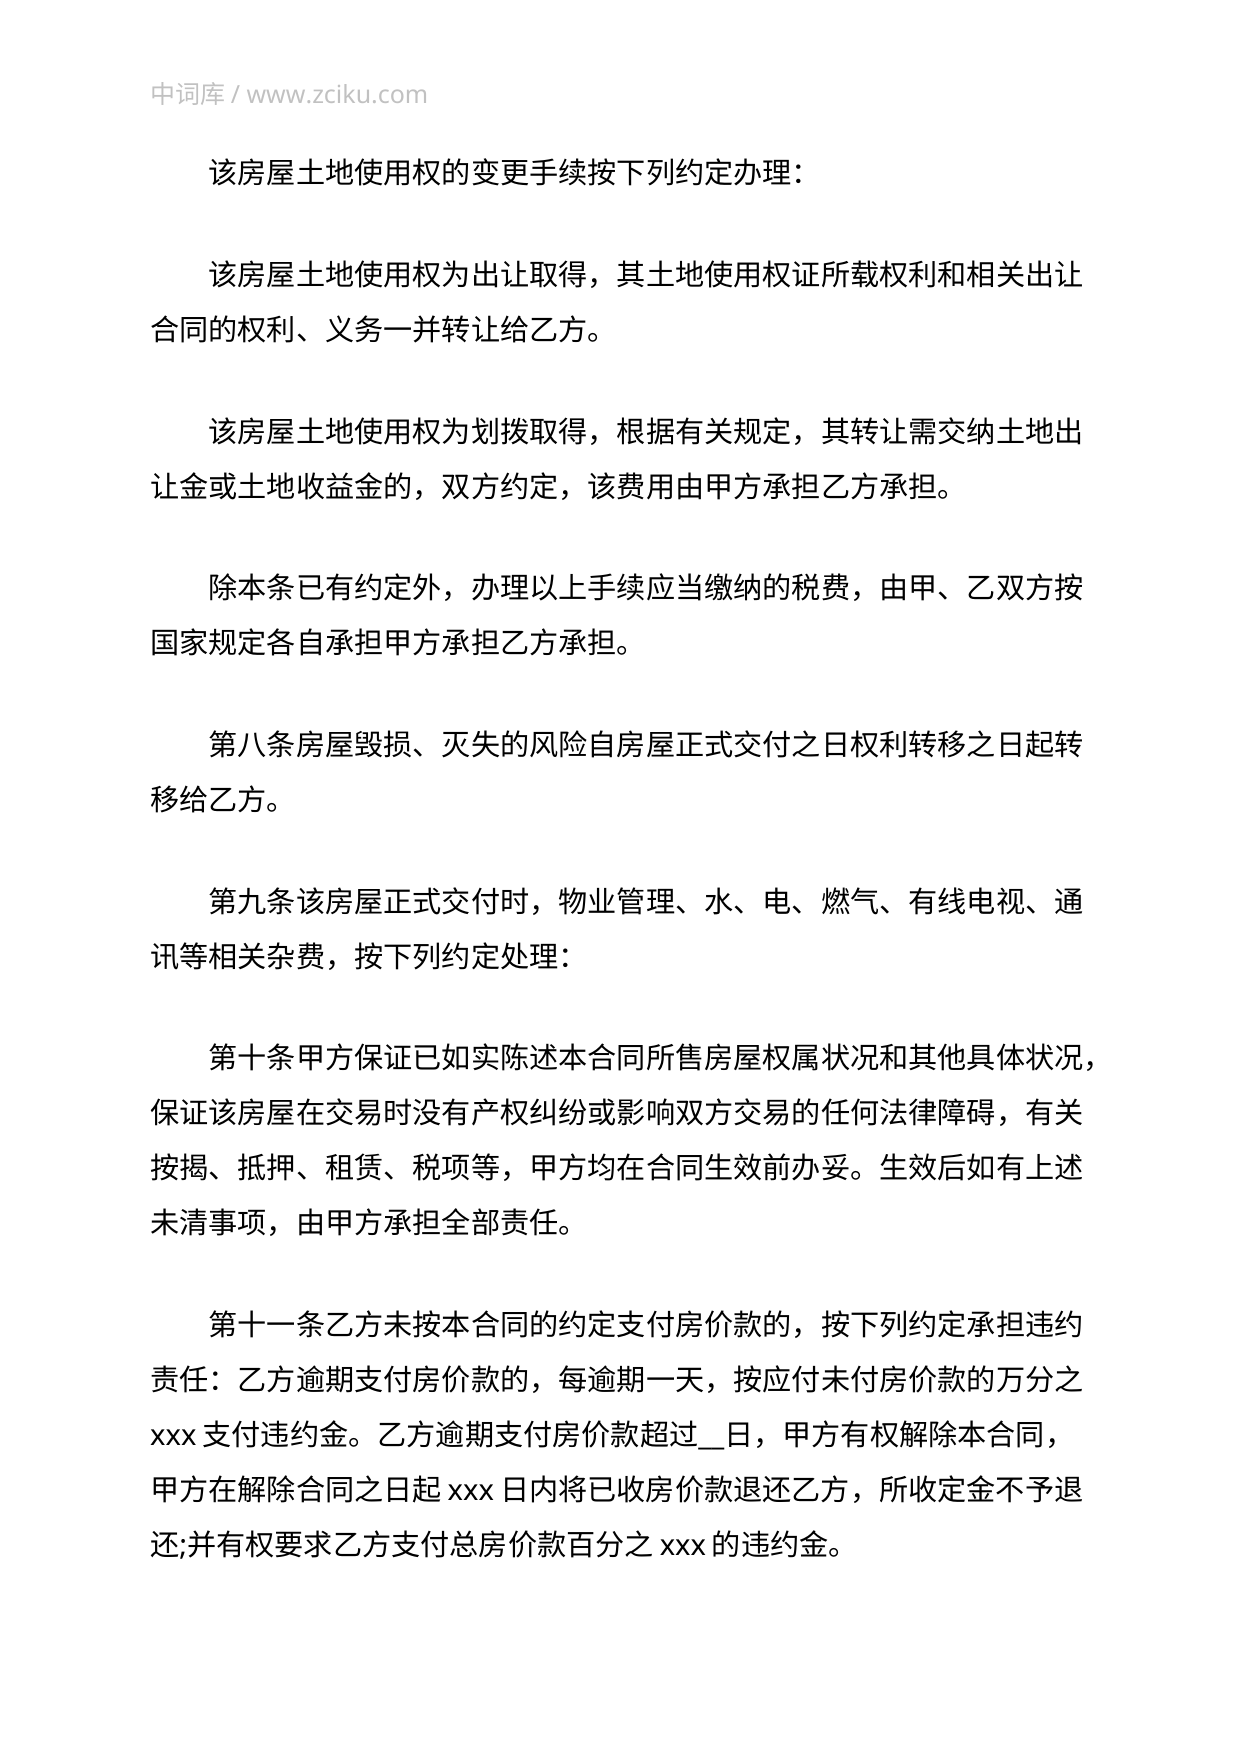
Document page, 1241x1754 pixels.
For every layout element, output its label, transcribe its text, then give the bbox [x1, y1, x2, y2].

text 第十一条乙方未按本合同的约定支付房价款的，按下列约定承担违约责任：乙方逾期支付房价款的，每逾期一天，按应付未付房价款的万分之xxx支付违约金。乙方逾期支付房价款超过__日，甲方有权解除本合同，甲方在解除合同之日起xxx日内将已收房价款退还乙方，所收定金不予退还;并有权要求乙方支付总房价款百分之xxx的违约金。 [150, 1302, 1090, 1564]
text 第九条该房屋正式交付时，物业管理、水、电、燃气、有线电视、通讯等相关杂费，按下列约定处理： [150, 878, 1090, 976]
text 除本条已有约定外，办理以上手续应当缴纳的税费，由甲、乙双方按国家规定各自承担甲方承担乙方承担。 [150, 565, 1090, 662]
text 该房屋土地使用权的变更手续按下列约定办理： [150, 150, 1090, 192]
text 第十条甲方保证已如实陈述本合同所售房屋权属状况和其他具体状况，保证该房屋在交易时没有产权纠纷或影响双方交易的任何法律障碍，有关按揭、抵押、租赁、税项等，甲方均在合同生效前办妥。生效后如有上述未清事项，由甲方承担全部责任。 [150, 1035, 1090, 1242]
text 该房屋土地使用权为出让取得，其土地使用权证所载权利和相关出让合同的权利、义务一并转让给乙方。 [150, 252, 1090, 349]
text 第八条房屋毁损、灭失的风险自房屋正式交付之日权利转移之日起转移给乙方。 [150, 722, 1090, 819]
text 该房屋土地使用权为划拨取得，根据有关规定，其转让需交纳土地出让金或土地收益金的，双方约定，该费用由甲方承担乙方承担。 [150, 408, 1090, 506]
